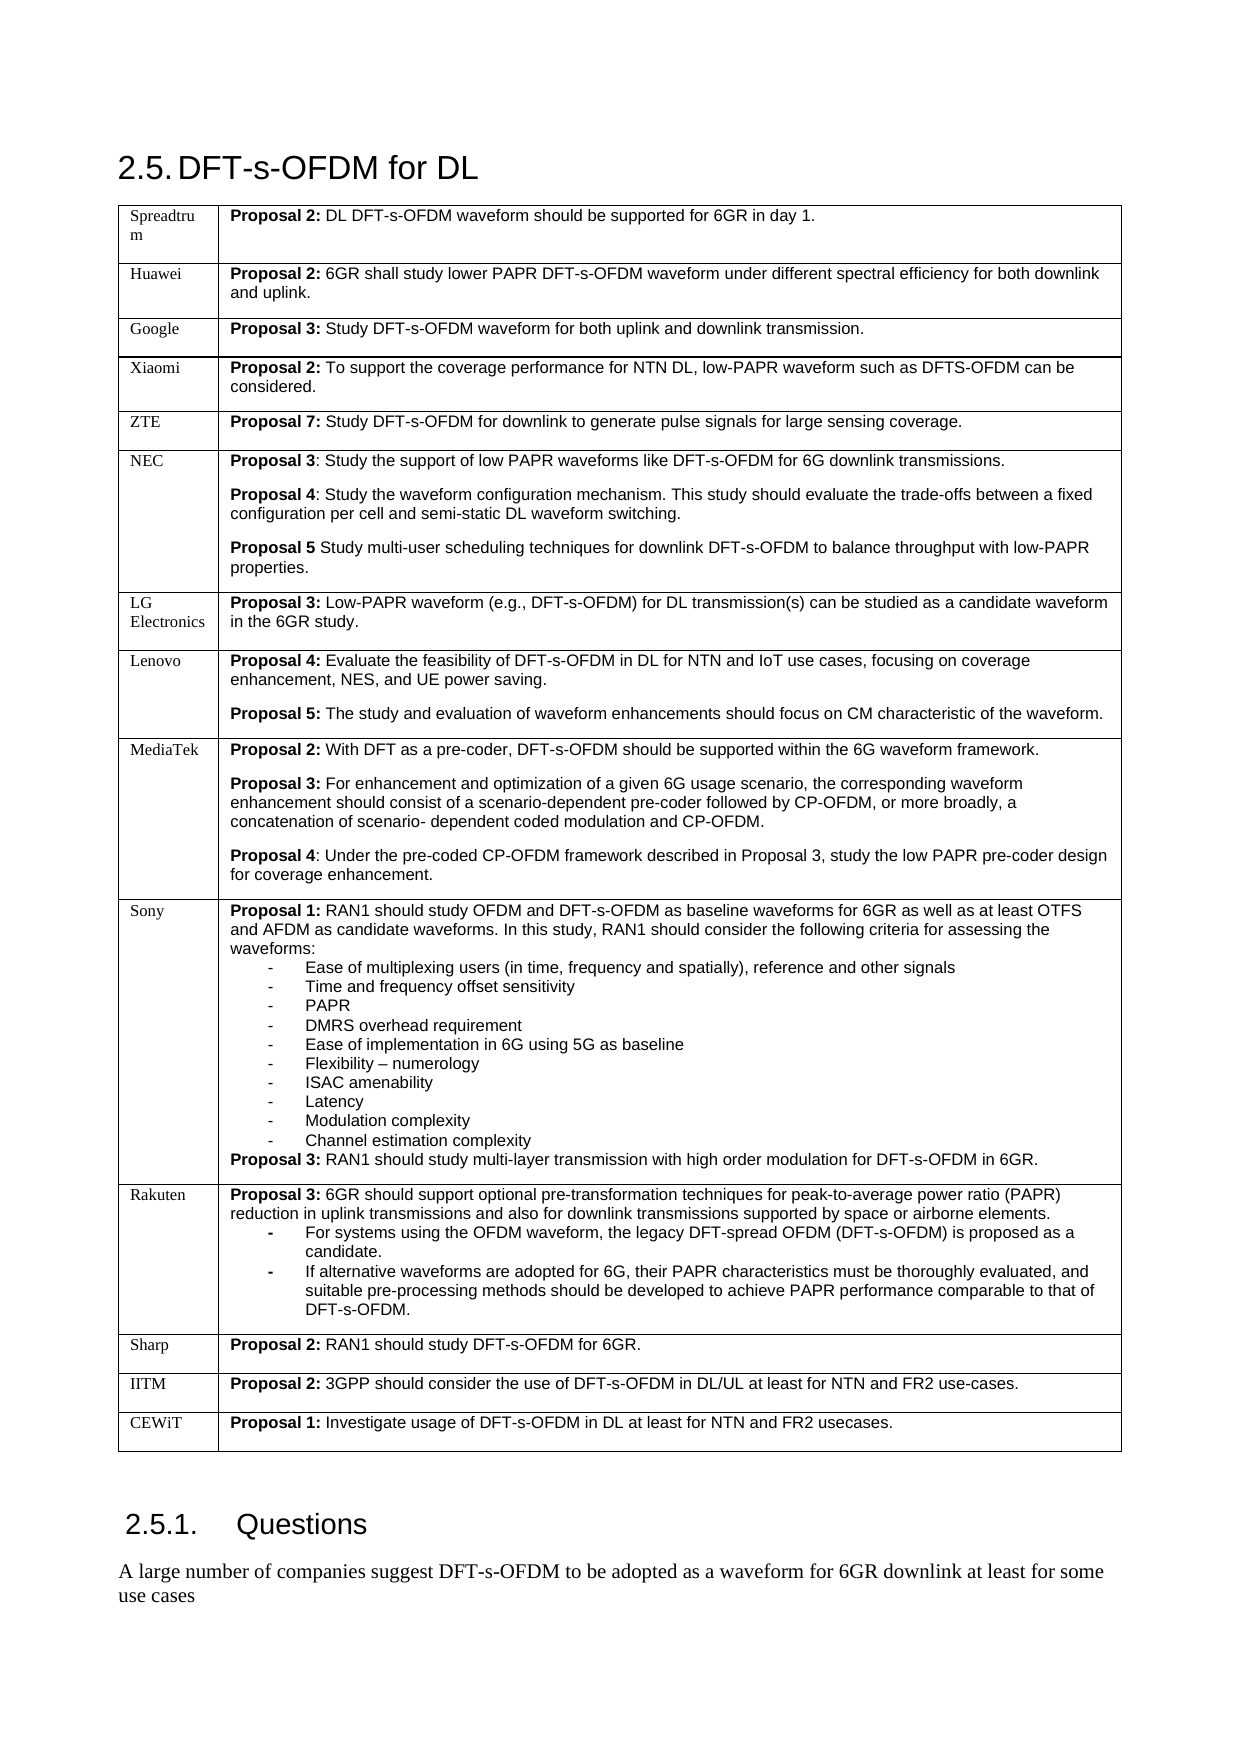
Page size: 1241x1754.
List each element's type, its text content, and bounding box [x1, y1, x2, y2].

table_cell Proposal 1: RAN1 should study OFDM and DFT-s-OFDM as baseline waveforms for 6GR as well as at least OTFS and AFDM as candidate waveforms. In this study, RAN1 should consider the following criteria for assessing the waveforms: Ease of multiplexing users (in time, frequency and spatially), reference and other signals Time and frequency offset sensitivity PAPR DMRS overhead requirement Ease of implementation in 6G using 5G as baseline Flexibility – numerology ISAC amenability Latency Modulation complexity Channel estimation complexity Proposal 3: RAN1 should study multi-layer transmission with high order modulation for DFT-s-OFDM in 6GR. [219, 900, 1121, 1184]
table_cell Proposal 2: RAN1 should study DFT-s-OFDM for 6GR. [219, 1335, 1121, 1373]
table_cell LG Electronics [119, 593, 218, 650]
text A large number of companies suggest DFT-s-OFDM to be adopted as a waveform for 6GR downlink at least for some use cases [118, 1559, 1122, 1607]
table_cell Proposal 2: To support the coverage performance for NTN DL, low-PAPR waveform such as DFTS-OFDM can be considered. [219, 358, 1121, 411]
table_cell Proposal 2: With DFT as a pre-coder, DFT-s-OFDM should be supported within the 6G waveform framework. Proposal 3: For enhancement and optimization of a given 6G usage scenario, the corresponding waveform enhancement should consist of a scenario-dependent pre-coder followed by CP-OFDM, or more broadly, a concatenation of scenario- dependent coded modulation and CP-OFDM. Proposal 4: Under the pre-coded CP-OFDM framework described in Proposal 3, study the low PAPR pre-coder design for coverage enhancement. [219, 739, 1121, 899]
table_cell IITM [119, 1374, 218, 1412]
table_cell Rakuten [119, 1185, 218, 1334]
table_cell Sony [119, 900, 218, 1184]
table_cell MediaTek [119, 739, 218, 899]
table_cell ZTE [119, 412, 218, 450]
subtitle DFT-s-OFDM for DL [117, 148, 1122, 186]
table_cell CEWiT [119, 1413, 218, 1451]
table_cell Proposal 7: Study DFT-s-OFDM for downlink to generate pulse signals for large sensing coverage. [219, 412, 1121, 450]
table_cell Proposal 3: 6GR should support optional pre-transformation techniques for peak-to-average power ratio (PAPR) reduction in uplink transmissions and also for downlink transmissions supported by space or airborne elements. For systems using the OFDM waveform, the legacy DFT-spread OFDM (DFT-s-OFDM) is proposed as a candidate. If alternative waveforms are adopted for 6G, their PAPR characteristics must be thoroughly evaluated, and suitable pre-processing methods should be developed to achieve PAPR performance comparable to that of DFT-s-OFDM. [219, 1185, 1121, 1334]
table_cell Proposal 2: 6GR shall study lower PAPR DFT-s-OFDM waveform under different spectral efficiency for both downlink and uplink. [219, 264, 1121, 317]
table_cell NEC [119, 451, 218, 592]
table_header Spreadtrum [119, 206, 218, 263]
table_cell Proposal 2: 3GPP should consider the use of DFT-s-OFDM in DL/UL at least for NTN and FR2 use-cases. [219, 1374, 1121, 1412]
table_cell Proposal 1: Investigate usage of DFT-s-OFDM in DL at least for NTN and FR2 usecases. [219, 1413, 1121, 1451]
table_cell Proposal 3: Study DFT-s-OFDM waveform for both uplink and downlink transmission. [219, 319, 1121, 356]
table_cell Sharp [119, 1335, 218, 1373]
table_cell Huawei [119, 264, 218, 317]
table_cell Lenovo [119, 651, 218, 738]
table_cell Proposal 3: Study the support of low PAPR waveforms like DFT-s-OFDM for 6G downlink transmissions. Proposal 4: Study the waveform configuration mechanism. This study should evaluate the trade-offs between a fixed configuration per cell and semi-static DL waveform switching. Proposal 5 Study multi-user scheduling techniques for downlink DFT-s-OFDM to balance throughput with low-PAPR properties. [219, 451, 1121, 592]
subtitle Questions [125, 1507, 1122, 1541]
table_cell Proposal 3: Low-PAPR waveform (e.g., DFT-s-OFDM) for DL transmission(s) can be studied as a candidate waveform in the 6GR study. [219, 593, 1121, 650]
table_cell Xiaomi [119, 358, 218, 411]
table_cell Proposal 4: Evaluate the feasibility of DFT-s-OFDM in DL for NTN and IoT use cases, focusing on coverage enhancement, NES, and UE power saving. Proposal 5: The study and evaluation of waveform enhancements should focus on CM characteristic of the waveform. [219, 651, 1121, 738]
table_header Proposal 2: DL DFT-s-OFDM waveform should be supported for 6GR in day 1. [219, 206, 1121, 263]
table_cell Google [119, 319, 218, 356]
